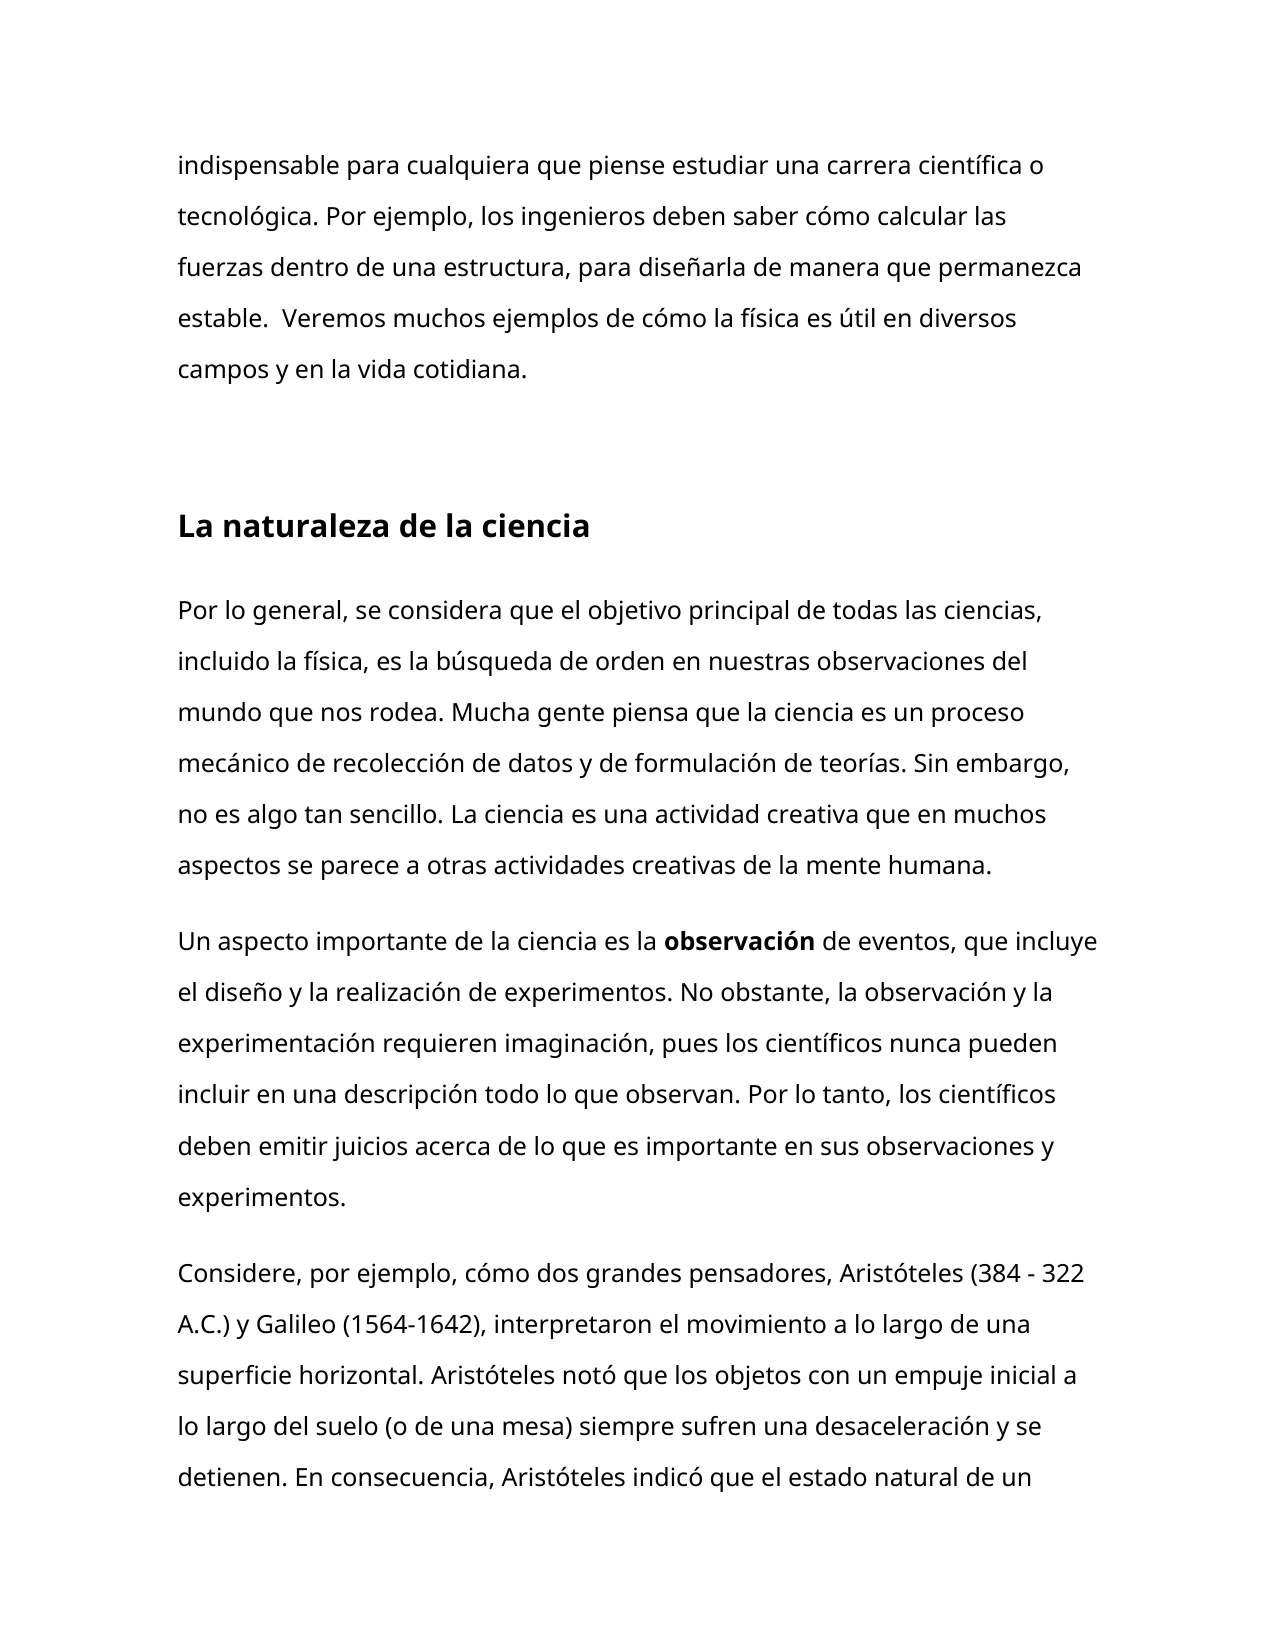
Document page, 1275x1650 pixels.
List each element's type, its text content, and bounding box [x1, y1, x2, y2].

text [177, 148, 1098, 386]
subtitle La naturaleza de la ciencia [177, 504, 1098, 546]
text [177, 1255, 1098, 1493]
text Un aspecto importante de la ciencia es la observación de eventos, que incluye el diseño y la realización de experimentos. No obstante, la observación y la experimentación requieren imaginación, pues los científicos nunca pueden incluir en una descripción todo lo que observan. Por lo tanto, los científicos deben emitir juicios acerca de lo que es importante en sus observaciones y experimentos. [177, 924, 1098, 1213]
text Por lo general, se considera que el objetivo principal de todas las ciencias, incluido la física, es la búsqueda de orden en nuestras observaciones del mundo que nos rodea. Mucha gente piensa que la ciencia es un proceso mecánico de recolección de datos y de formulación de teorías. Sin embargo, no es algo tan sencillo. La ciencia es una actividad creativa que en muchos aspectos se parece a otras actividades creativas de la mente humana. [177, 593, 1098, 882]
